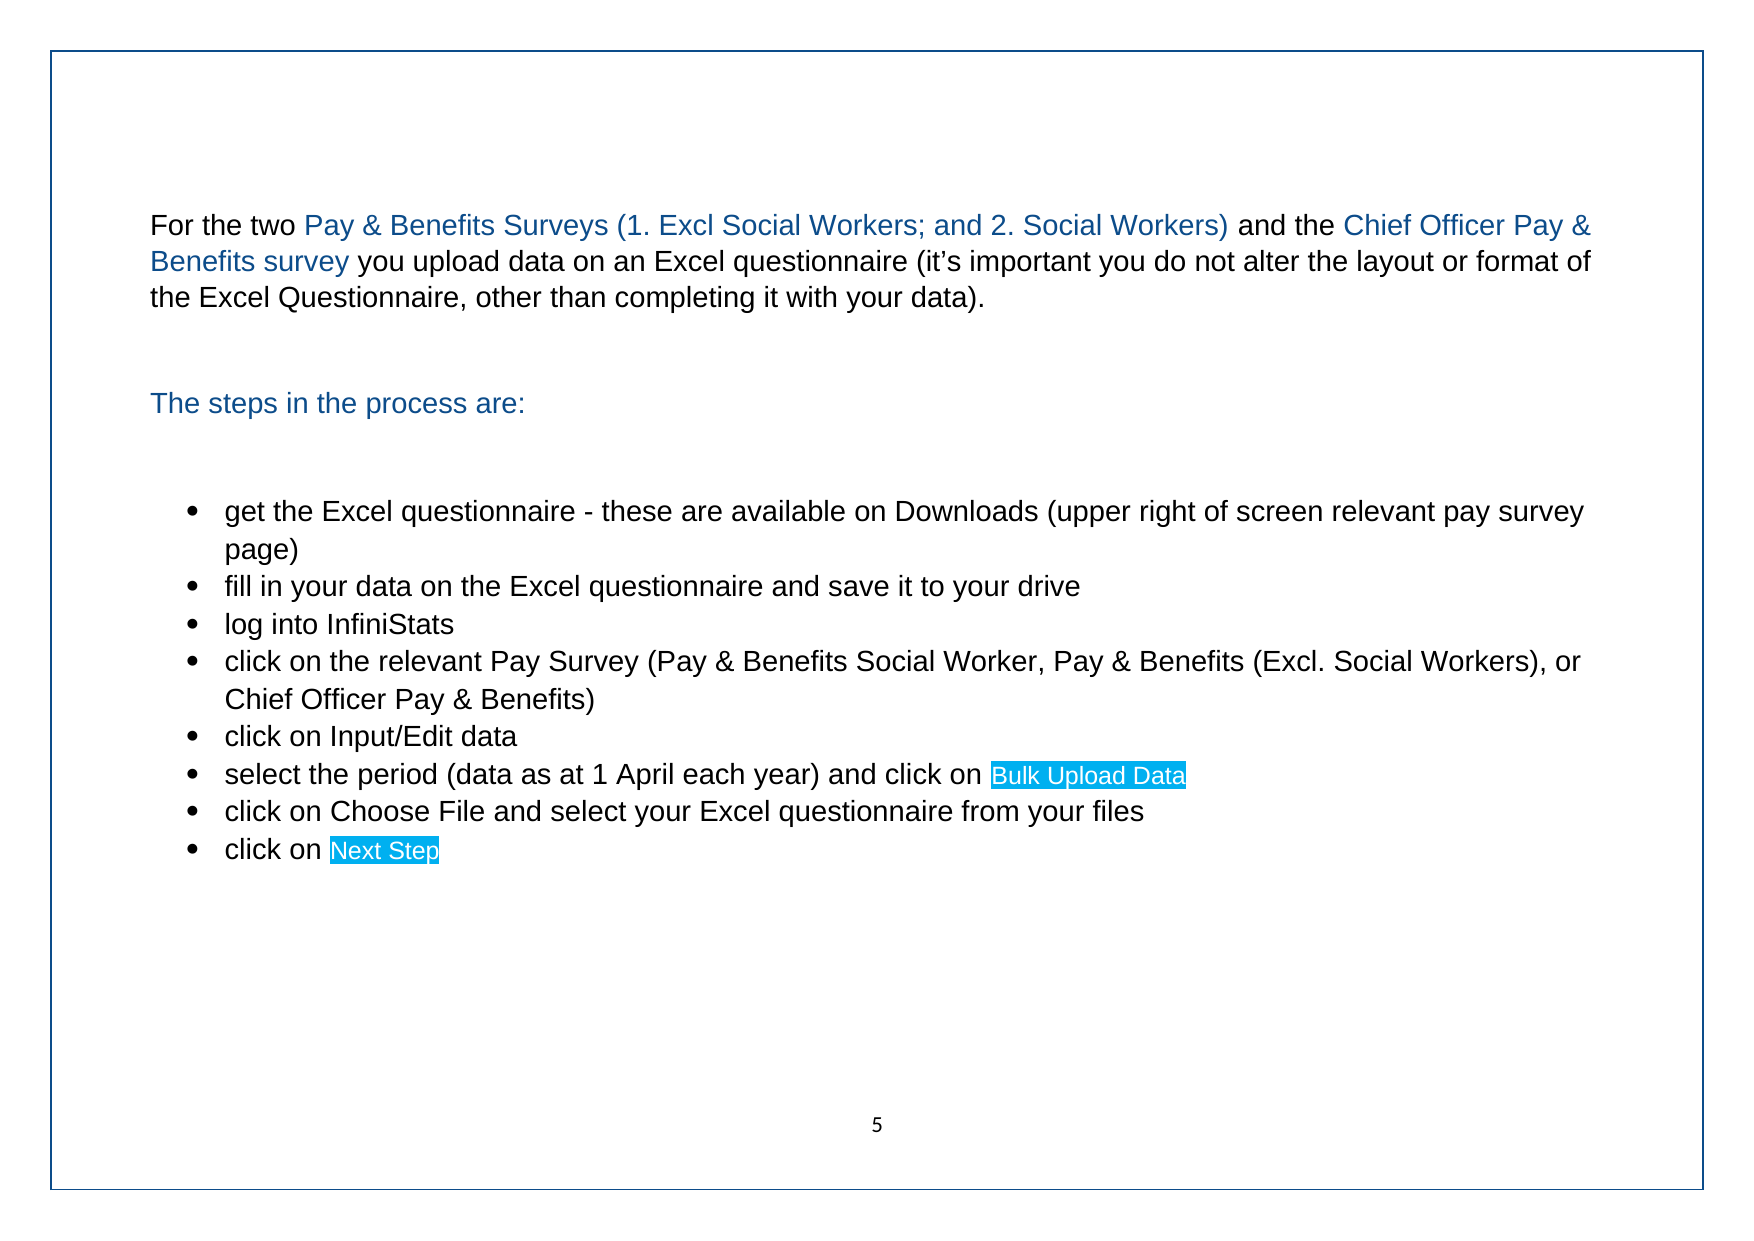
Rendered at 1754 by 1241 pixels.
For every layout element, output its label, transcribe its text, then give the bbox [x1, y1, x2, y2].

list log into InfiniStats [187, 604, 1604, 642]
text The steps in the process are: [150, 386, 1604, 419]
list select the period (data as at 1 April each year) and click on Bulk Upload Data [187, 754, 1604, 792]
list click on Next Step [187, 829, 1604, 867]
list click on the relevant Pay Survey (Pay & Benefits Social Worker, Pay & Benefits (Excl. Social Workers), or Chief Officer Pay & Benefits) [187, 642, 1604, 717]
text For the two Pay & Benefits Surveys (1. Excl Social Workers; and 2. Social Workers) and the Chief Officer Pay & Benefits survey you upload data on an Excel questionnaire (it’s important you do not alter the layout or format of the Excel Questionnaire, other than completing it with your data). [150, 208, 1604, 314]
list click on Choose File and select your Excel questionnaire from your files [187, 792, 1604, 829]
list fill in your data on the Excel questionnaire and save it to your drive [187, 567, 1604, 604]
list get the Excel questionnaire - these are available on Downloads (upper right of screen relevant pay survey page) [187, 492, 1604, 567]
list click on Input/Edit data [187, 717, 1604, 754]
